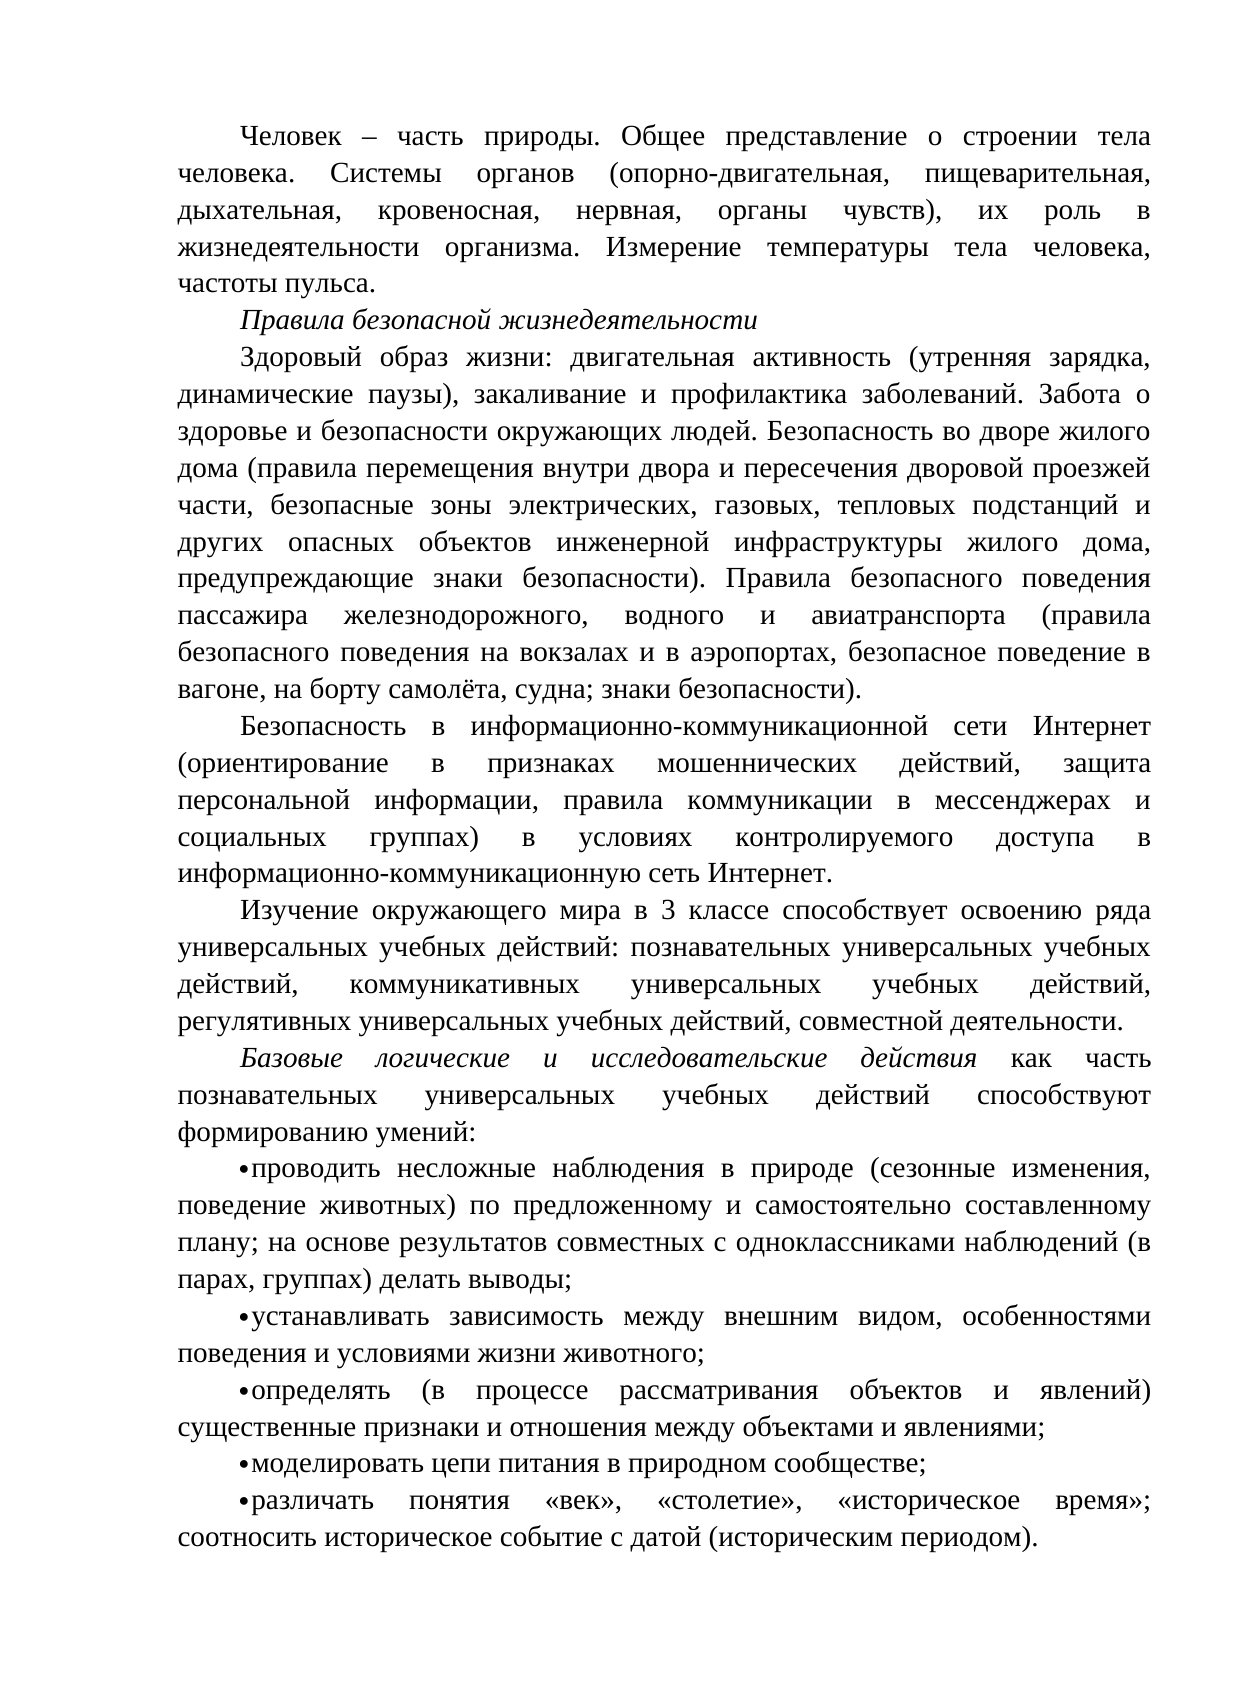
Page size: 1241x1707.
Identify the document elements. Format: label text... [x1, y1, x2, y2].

text Безопасность в информационно-коммуникационной сети Интернет (ориентирование в признаках мошеннических действий, защита персональной информации, правила коммуникации в мессенджерах и социальных группах) в условиях контролируемого доступа в информационно-коммуникационную сеть Интернет. [177, 708, 1152, 889]
list определять (в процессе рассматривания объектов и явлений) существенные признаки и отношения между объектами и явлениями; [177, 1372, 1152, 1442]
list устанавливать зависимость между внешним видом, особенностями поведения и условиями жизни животного; [177, 1298, 1152, 1368]
text Человек – часть природы. Общее представление о строении тела человека. Системы органов (опорно-двигательная, пищеварительная, дыхательная, кровеносная, нервная, органы чувств), их роль в жизнедеятельности организма. Измерение температуры тела человека, частоты пульса. [177, 118, 1152, 299]
list проводить несложные наблюдения в природе (сезонные изменения, поведение животных) по предложенному и самостоятельно составленному плану; на основе результатов совместных с одноклассниками наблюдений (в парах, группах) делать выводы; [177, 1151, 1152, 1295]
text Изучение окружающего мира в 3 классе способствует освоению ряда универсальных учебных действий: познавательных универсальных учебных действий, коммуникативных универсальных учебных действий, регулятивных универсальных учебных действий, совместной деятельности. [177, 892, 1152, 1037]
text Здоровый образ жизни: двигательная активность (утренняя зарядка, динамические паузы), закаливание и профилактика заболеваний. Забота о здоровье и безопасности окружающих людей. Безопасность во дворе жилого дома (правила перемещения внутри двора и пересечения дворовой проезжей части, безопасные зоны электрических, газовых, тепловых подстанций и других опасных объектов инженерной инфраструктуры жилого дома, предупреждающие знаки безопасности). Правила безопасного поведения пассажира железнодорожного, водного и авиатранспорта (правила безопасного поведения на вокзалах и в аэропортах, безопасное поведение в вагоне, на борту самолёта, судна; знаки безопасности). [177, 339, 1152, 705]
text Правила безопасной жизнедеятельности [177, 302, 1152, 336]
list моделировать цепи питания в природном сообществе; [177, 1446, 1152, 1479]
list различать понятия «век», «столетие», «историческое время»; соотносить историческое событие с датой (историческим периодом). [177, 1482, 1152, 1553]
text Базовые логические и исследовательские действия как часть познавательных универсальных учебных действий способствуют формированию умений: [177, 1040, 1152, 1147]
